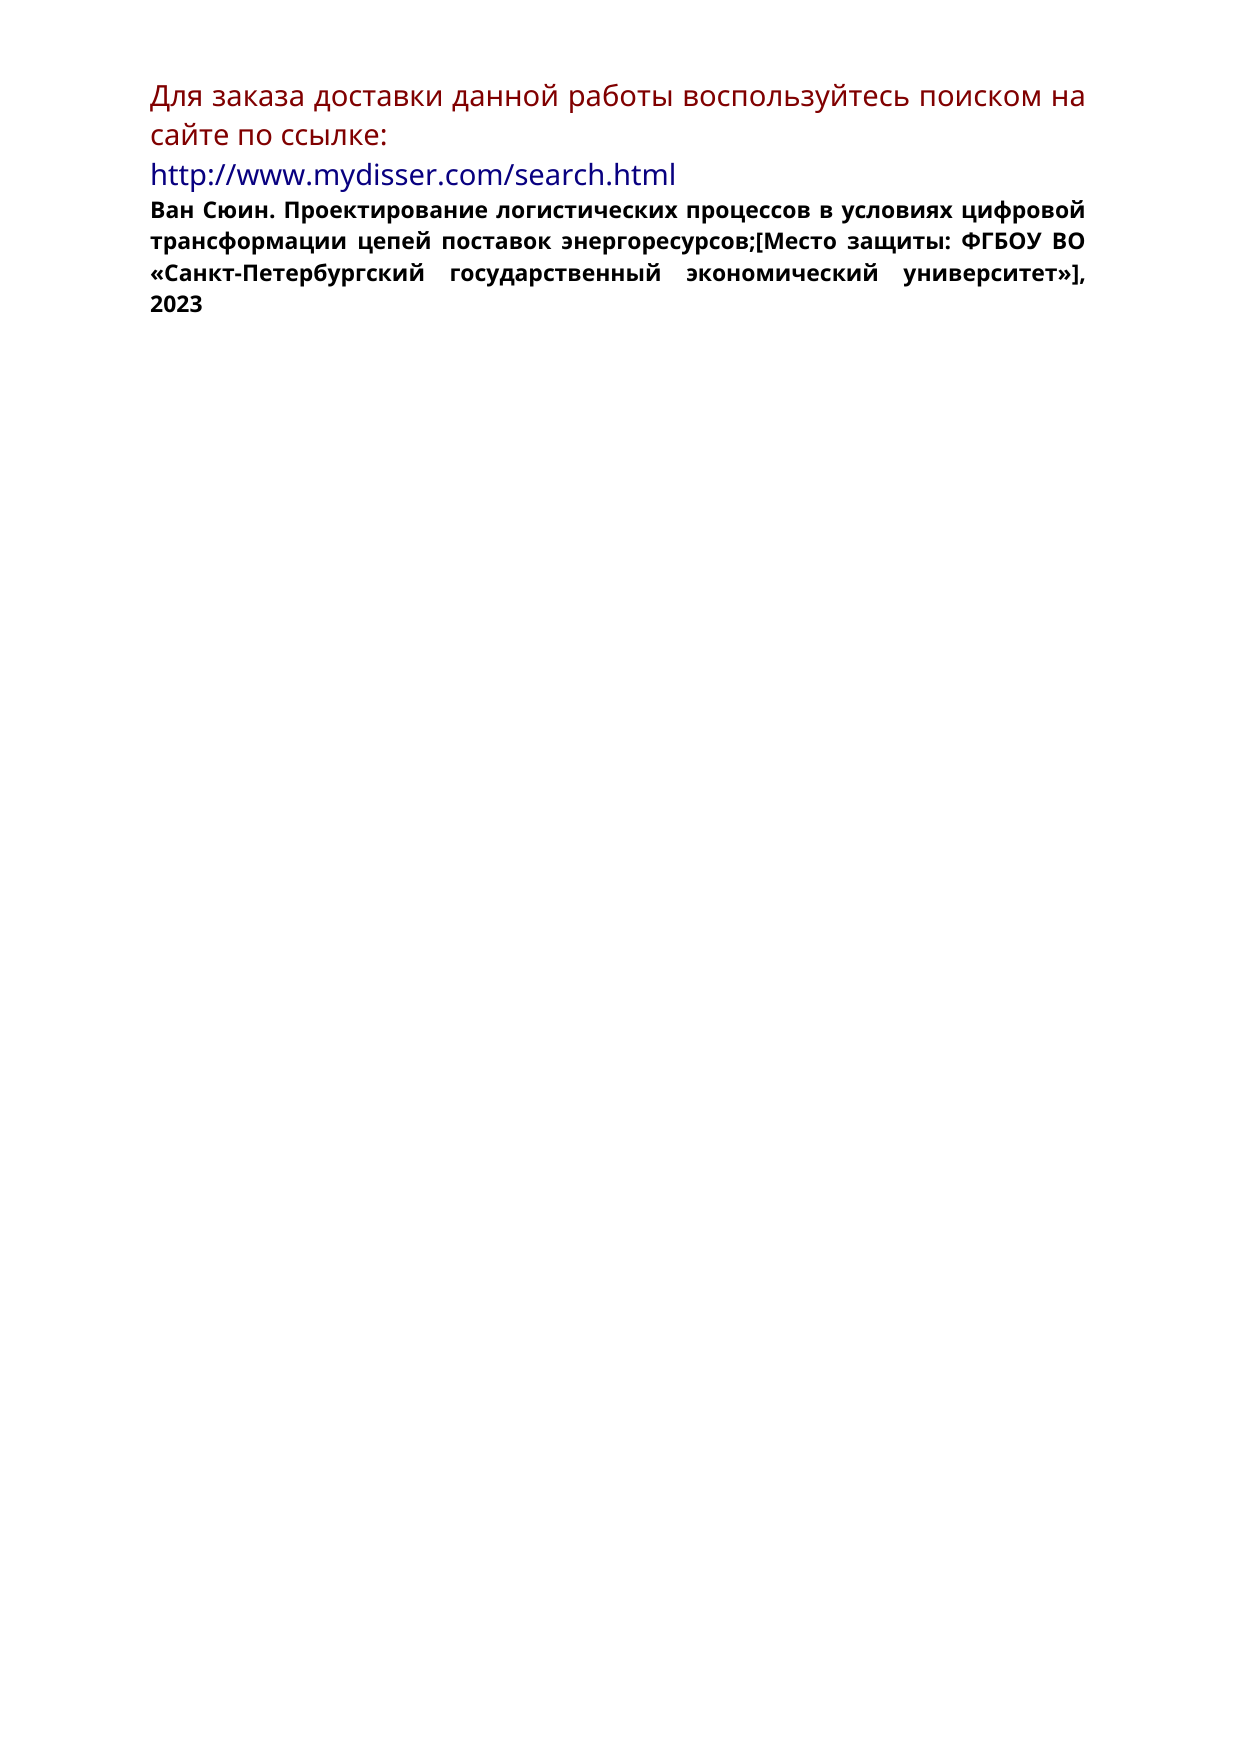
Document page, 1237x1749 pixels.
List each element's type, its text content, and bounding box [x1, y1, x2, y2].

text Ван Сюин. Проектирование логистических процессов в условиях цифровой трансформации цепей поставок энергоресурсов;[Место защиты: ФГБОУ ВО «Санкт-Петербургский государственный экономический университет»], 2023 [150, 194, 1086, 319]
